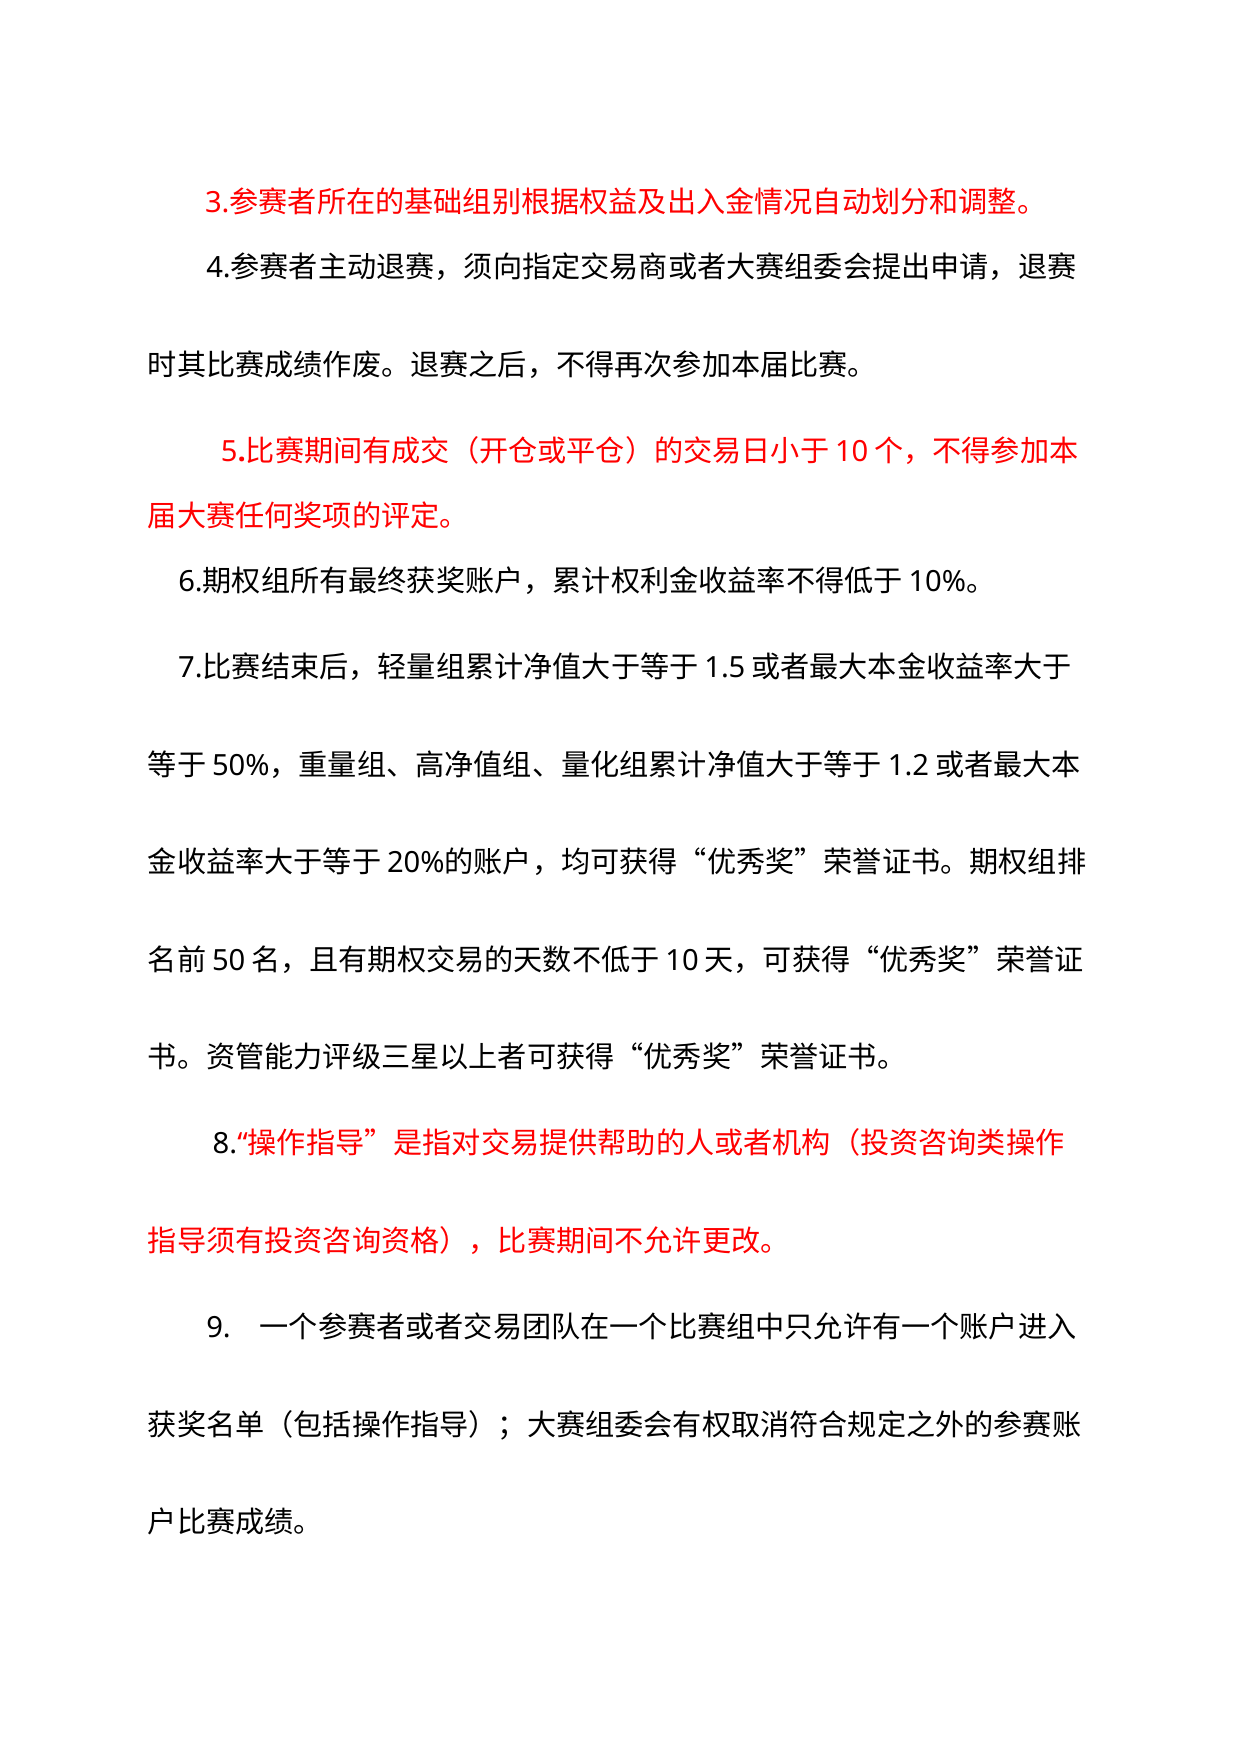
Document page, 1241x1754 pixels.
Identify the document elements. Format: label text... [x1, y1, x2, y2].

text 7.比赛结束后，轻量组累计净值大于等于1.5或者最大本金收益率大于等于50%，重量组、高净值组、量化组累计净值大于等于1.2或者最大本金收益率大于等于20%的账户，均可获得“优秀奖”荣誉证书。期权组排名前50名，且有期权交易的天数不低于10天，可获得“优秀奖”荣誉证书。资管能力评级三星以上者可获得“优秀奖”荣誉证书。 [148, 633, 1093, 1088]
text 5.比赛期间有成交（开仓或平仓）的交易日小于10个，不得参加本届大赛任何奖项的评定。 [148, 416, 1093, 546]
text 9. 一个参赛者或者交易团队在一个比赛组中只允许有一个账户进入获奖名单（包括操作指导）；大赛组委会有权取消符合规定之外的参赛账户比赛成绩。 [148, 1292, 1093, 1552]
text 4.参赛者主动退赛，须向指定交易商或者大赛组委会提出申请，退赛时其比赛成绩作废。退赛之后，不得再次参加本届比赛。 [148, 233, 1093, 395]
text 8.“操作指导”是指对交易提供帮助的人或者机构（投资咨询类操作指导须有投资咨询资格），比赛期间不允许更改。 [148, 1109, 1093, 1271]
text 6.期权组所有最终获奖账户，累计权利金收益率不得低于10%。 [148, 546, 1093, 611]
text 3.参赛者所在的基础组别根据权益及出入金情况自动划分和调整。 [148, 168, 1093, 233]
